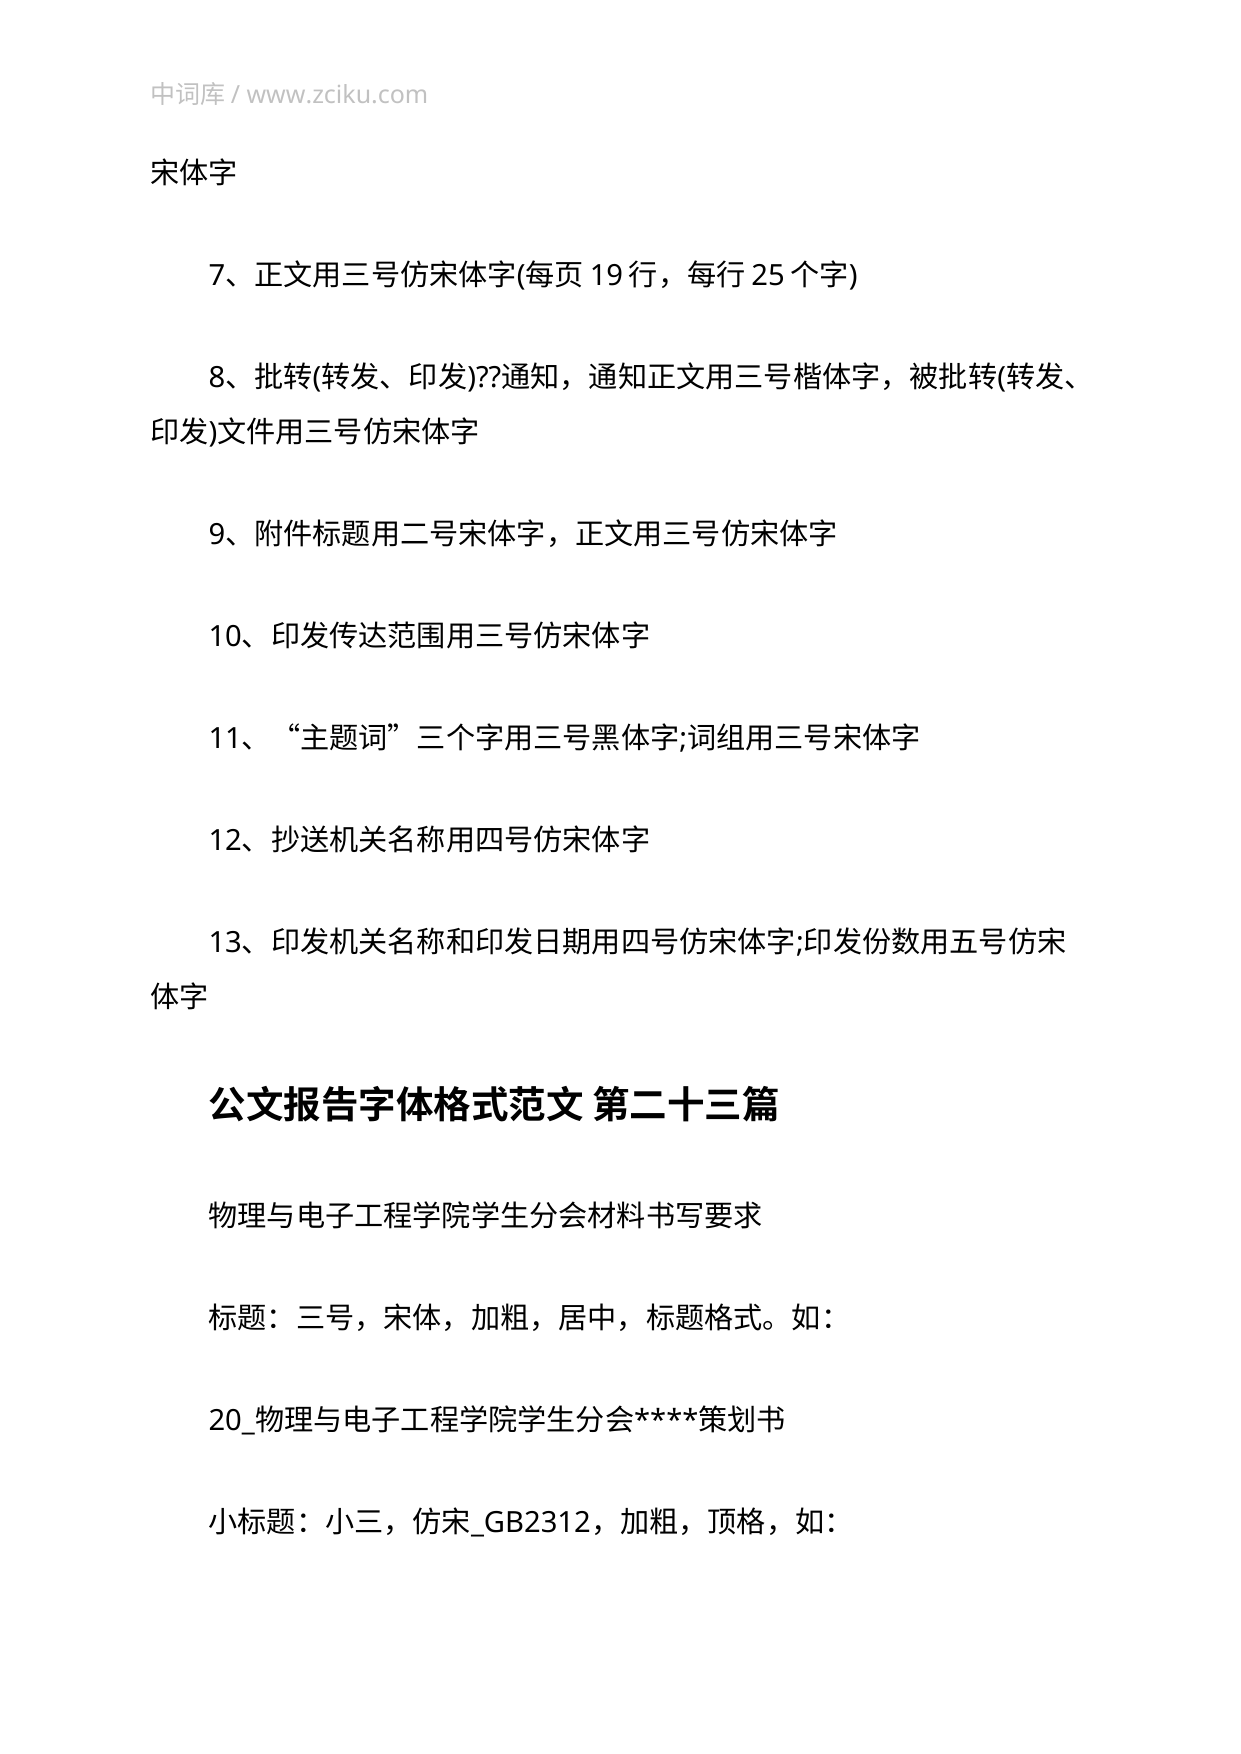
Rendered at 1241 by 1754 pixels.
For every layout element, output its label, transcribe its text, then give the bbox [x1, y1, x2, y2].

text 7、正文用三号仿宋体字(每页19行，每行25个字) [150, 252, 1090, 294]
text 小标题：小三，仿宋_GB2312，加粗，顶格，如： [150, 1498, 1090, 1541]
text 13、印发机关名称和印发日期用四号仿宋体字;印发份数用五号仿宋体字 [150, 919, 1090, 1016]
text 标题：三号，宋体，加粗，居中，标题格式。如： [150, 1294, 1090, 1337]
text 公文报告字体格式范文 第二十三篇 [150, 1075, 1090, 1130]
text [150, 150, 1090, 192]
text 8、批转(转发、印发)??通知，通知正文用三号楷体字，被批转(转发、印发)文件用三号仿宋体字 [150, 354, 1090, 451]
text 9、附件标题用二号宋体字，正文用三号仿宋体字 [150, 511, 1090, 553]
text 物理与电子工程学院学生分会材料书写要求 [150, 1193, 1090, 1235]
text 10、印发传达范围用三号仿宋体字 [150, 613, 1090, 655]
text 20_物理与电子工程学院学生分会****策划书 [150, 1396, 1090, 1439]
text 11、“主题词”三个字用三号黑体字;词组用三号宋体字 [150, 715, 1090, 757]
text 12、抄送机关名称用四号仿宋体字 [150, 817, 1090, 859]
